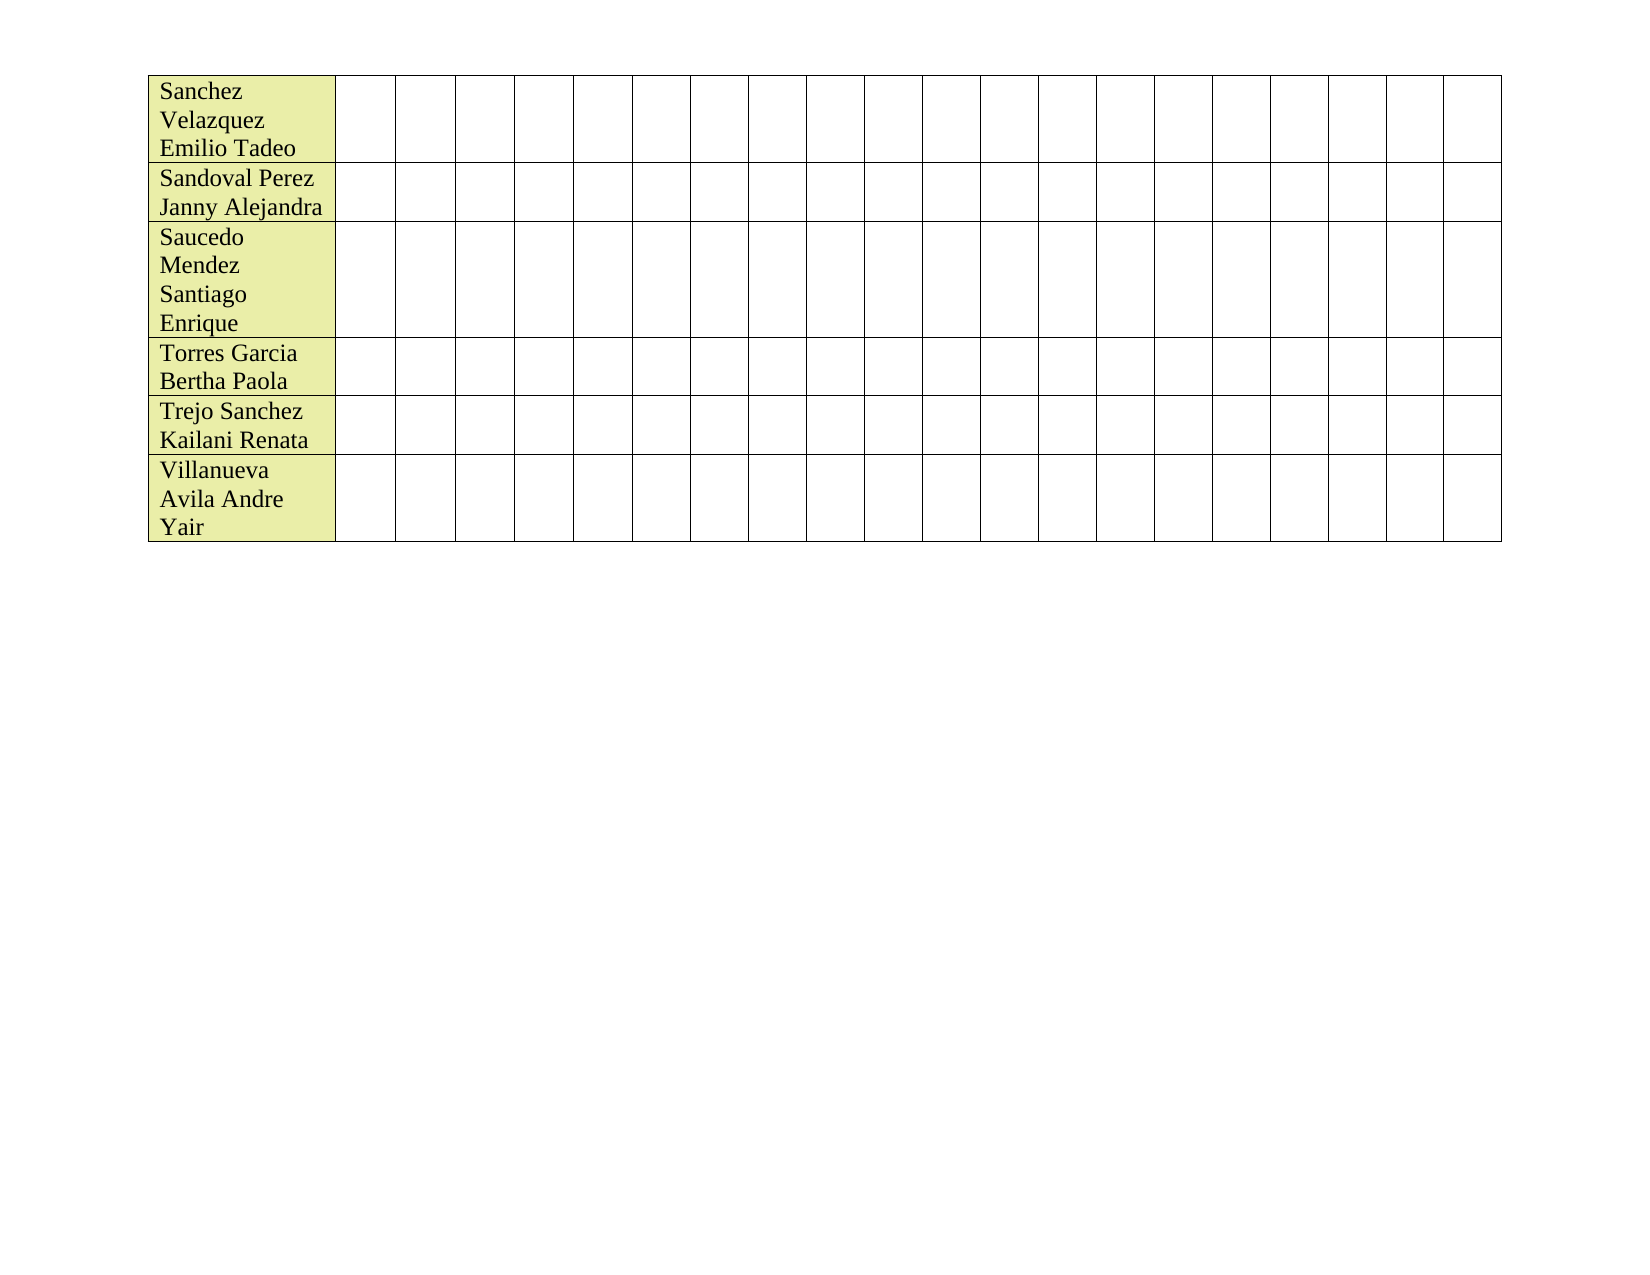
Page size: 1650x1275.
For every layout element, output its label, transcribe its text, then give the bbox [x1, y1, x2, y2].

table_cell [807, 222, 864, 337]
table_cell [923, 338, 980, 395]
table_cell [1271, 338, 1328, 395]
table_cell [923, 455, 980, 541]
table_cell [923, 76, 980, 162]
table_cell [633, 338, 690, 395]
table_cell [981, 338, 1038, 395]
table_cell [981, 455, 1038, 541]
table_cell [1444, 222, 1501, 337]
table_cell Sanchez Velazquez Emilio Tadeo [149, 76, 335, 162]
table_cell [515, 338, 573, 395]
table_cell [1387, 338, 1443, 395]
table_cell [1387, 455, 1443, 541]
table_cell [396, 76, 455, 162]
table_cell [981, 76, 1038, 162]
table_cell [691, 76, 748, 162]
table_cell [807, 163, 864, 221]
table_cell [749, 338, 806, 395]
table_cell Trejo Sanchez Kailani Renata [149, 396, 335, 454]
table_cell [691, 338, 748, 395]
table_cell [1097, 338, 1154, 395]
table_cell [1039, 396, 1096, 454]
table_cell [981, 222, 1038, 337]
table_cell [865, 338, 922, 395]
table_cell [1039, 338, 1096, 395]
table_cell [1155, 222, 1212, 337]
table_cell [396, 338, 455, 395]
table_cell [749, 396, 806, 454]
table_cell [574, 76, 632, 162]
table_cell [336, 222, 395, 337]
table_cell [1213, 222, 1270, 337]
table_cell [456, 396, 514, 454]
table_cell [1387, 163, 1443, 221]
table_cell [1097, 455, 1154, 541]
table_cell [1039, 163, 1096, 221]
table_cell [749, 76, 806, 162]
table_cell [633, 76, 690, 162]
table_cell [574, 396, 632, 454]
table_cell [396, 455, 455, 541]
table_cell [574, 455, 632, 541]
table_cell [456, 163, 514, 221]
table_cell [515, 222, 573, 337]
table_cell [336, 396, 395, 454]
table_cell [456, 455, 514, 541]
table_cell [1329, 76, 1386, 162]
table_cell [1213, 455, 1270, 541]
table_cell [807, 396, 864, 454]
table_cell [1271, 455, 1328, 541]
table_cell [1097, 163, 1154, 221]
table_cell [981, 396, 1038, 454]
table_cell [336, 76, 395, 162]
table_cell [981, 163, 1038, 221]
table_cell [1039, 76, 1096, 162]
table_cell [865, 396, 922, 454]
table_cell [1213, 163, 1270, 221]
table_cell [1329, 338, 1386, 395]
table_cell [807, 455, 864, 541]
table_cell [1444, 455, 1501, 541]
table_cell [1097, 396, 1154, 454]
table_cell Saucedo Mendez Santiago Enrique [149, 222, 335, 337]
table_cell [1271, 76, 1328, 162]
table_cell [1271, 396, 1328, 454]
table_cell [1387, 396, 1443, 454]
table_cell [923, 222, 980, 337]
table_cell [749, 163, 806, 221]
table_cell [1444, 163, 1501, 221]
table_cell [1155, 455, 1212, 541]
table_cell [691, 222, 748, 337]
table_cell [1387, 76, 1443, 162]
table_cell [691, 455, 748, 541]
table_cell [1155, 76, 1212, 162]
table_cell [1444, 338, 1501, 395]
table_cell [574, 338, 632, 395]
table_cell [633, 455, 690, 541]
table_cell [456, 76, 514, 162]
table_cell [865, 163, 922, 221]
table_cell [396, 222, 455, 337]
table_cell [1039, 455, 1096, 541]
table_cell [807, 338, 864, 395]
table_cell [923, 396, 980, 454]
table_cell [749, 222, 806, 337]
table_cell [1155, 338, 1212, 395]
table_cell [515, 455, 573, 541]
table_cell [691, 163, 748, 221]
table_cell [1097, 222, 1154, 337]
table_cell [1213, 338, 1270, 395]
table_cell [1213, 76, 1270, 162]
table_cell [336, 163, 395, 221]
table_cell [1444, 76, 1501, 162]
table_cell [336, 338, 395, 395]
table_cell [1039, 222, 1096, 337]
table_cell [456, 338, 514, 395]
table_cell [515, 396, 573, 454]
table_cell [865, 222, 922, 337]
table_cell [691, 396, 748, 454]
table_cell [574, 163, 632, 221]
table_cell [1097, 76, 1154, 162]
table_cell Torres Garcia Bertha Paola [149, 338, 335, 395]
table_cell Sandoval Perez Janny Alejandra [149, 163, 335, 221]
table_cell [515, 163, 573, 221]
table_cell [1155, 396, 1212, 454]
table_cell [1155, 163, 1212, 221]
table_cell [633, 396, 690, 454]
table_cell [1387, 222, 1443, 337]
table_cell [1213, 396, 1270, 454]
table_cell [336, 455, 395, 541]
table_cell [574, 222, 632, 337]
table_cell [1271, 222, 1328, 337]
table_cell [1329, 396, 1386, 454]
table_cell [1444, 396, 1501, 454]
table_cell [749, 455, 806, 541]
table_cell [865, 76, 922, 162]
table_cell [1329, 455, 1386, 541]
table_cell [396, 396, 455, 454]
table_cell [515, 76, 573, 162]
table_cell [1329, 163, 1386, 221]
table_cell [807, 76, 864, 162]
table_cell [396, 163, 455, 221]
table_cell Villanueva Avila Andre Yair [149, 455, 335, 541]
table_cell [923, 163, 980, 221]
table_cell [865, 455, 922, 541]
table_cell [1329, 222, 1386, 337]
table_cell [633, 163, 690, 221]
table_cell [1271, 163, 1328, 221]
table_cell [633, 222, 690, 337]
table_cell [456, 222, 514, 337]
